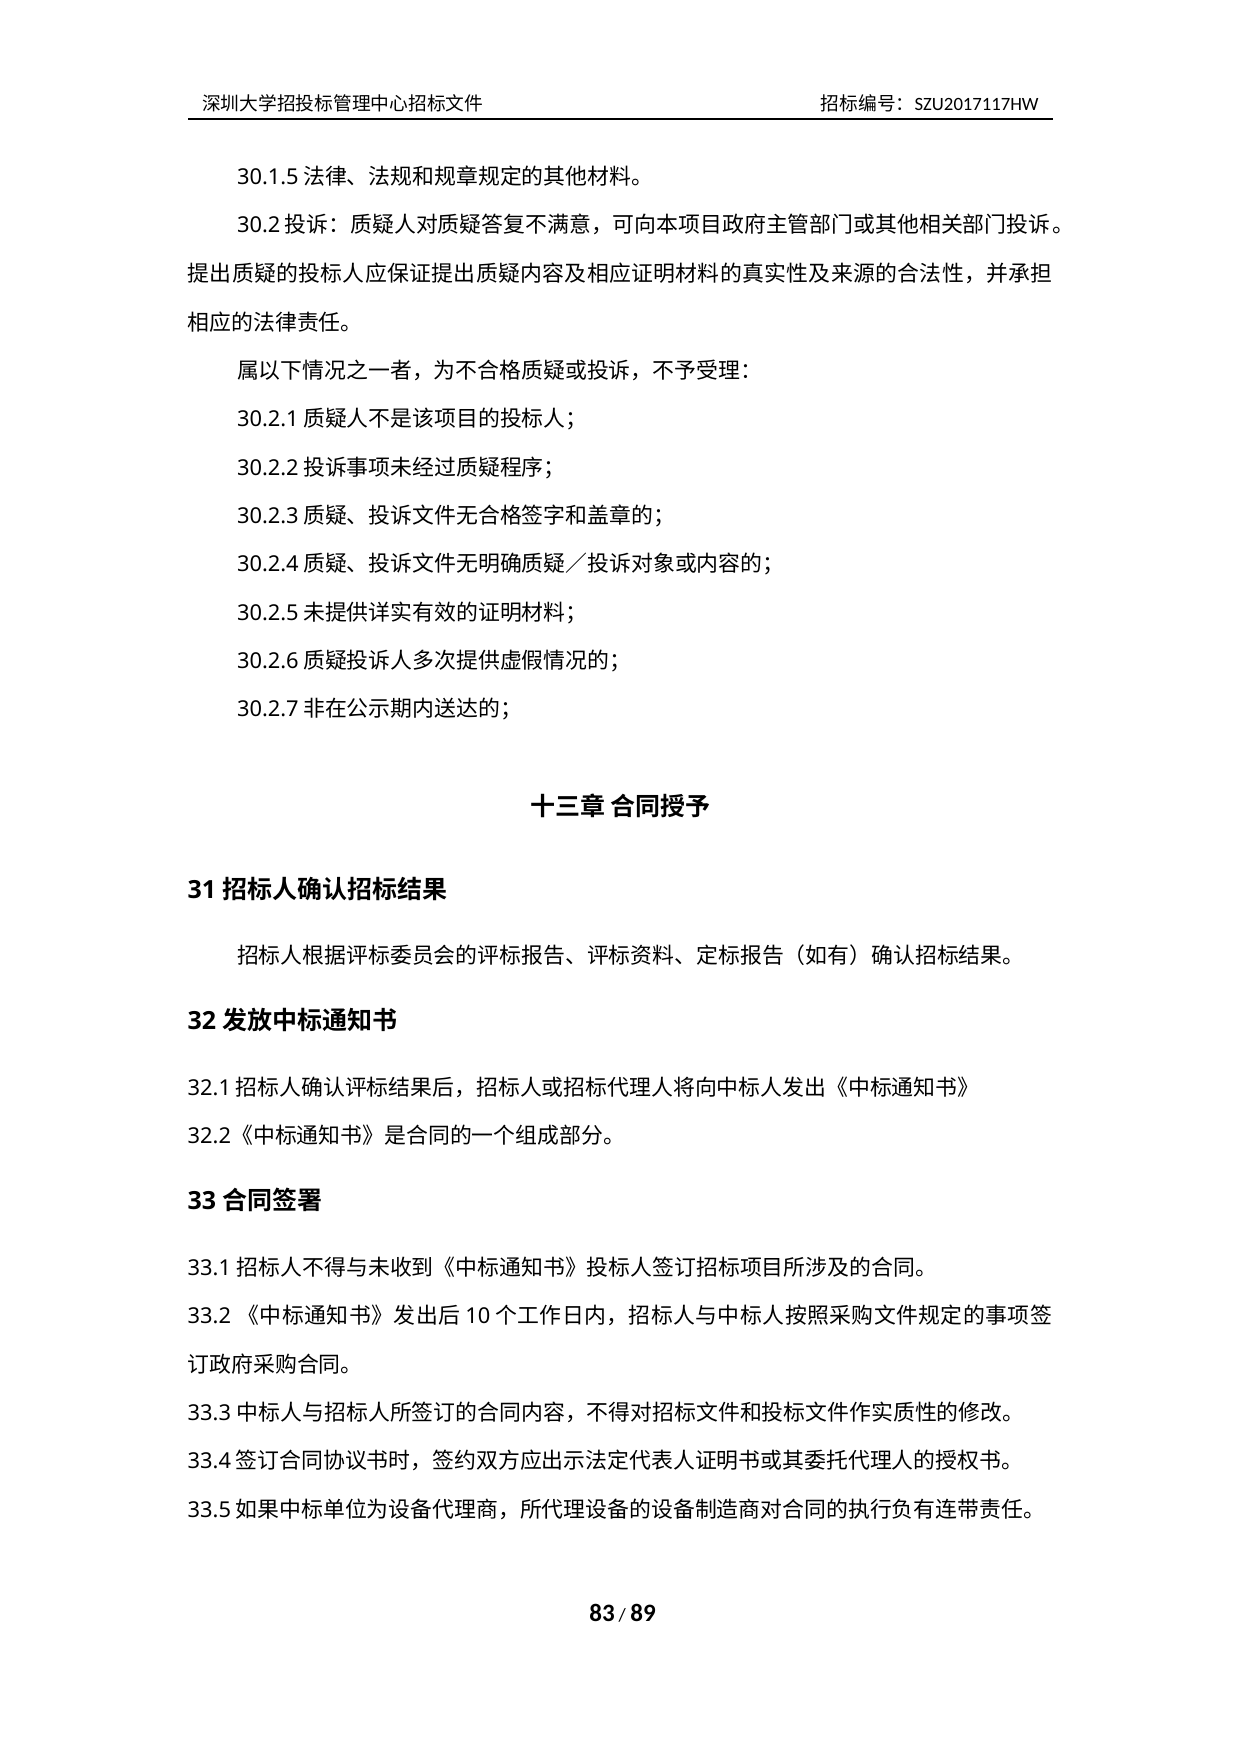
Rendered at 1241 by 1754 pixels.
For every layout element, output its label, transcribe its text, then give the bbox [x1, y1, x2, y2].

text 30.2.2投诉事项未经过质疑程序； [187, 449, 1053, 482]
text 32 发放中标通知书 [187, 986, 1053, 1051]
text 33.2 《中标通知书》发出后10个工作日内，招标人与中标人按照采购文件规定的事项签订政府采购合同。 [187, 1298, 1053, 1379]
text 30.2.5未提供详实有效的证明材料； [187, 594, 1053, 627]
text 招标人根据评标委员会的评标报告、评标资料、定标报告（如有）确认招标结果。 [187, 938, 1053, 971]
text 32.2《中标通知书》是合同的一个组成部分。 [187, 1118, 1053, 1150]
text 30.2.3质疑、投诉文件无合格签字和盖章的； [187, 498, 1053, 530]
text 33.5如果中标单位为设备代理商，所代理设备的设备制造商对合同的执行负有连带责任。 [187, 1491, 1053, 1524]
text 30.1.5法律、法规和规章规定的其他材料。 [187, 158, 1053, 191]
text 33.1 招标人不得与未收到《中标通知书》投标人签订招标项目所涉及的合同。 [187, 1249, 1053, 1282]
text 30.2.6质疑投诉人多次提供虚假情况的； [187, 643, 1053, 675]
text 30.2.7非在公示期内送达的； [187, 691, 1053, 723]
text 30.2.1质疑人不是该项目的投标人； [187, 401, 1053, 433]
text 30.2.4质疑、投诉文件无明确质疑／投诉对象或内容的； [187, 546, 1053, 578]
text 十三章 合同授予 [187, 772, 1053, 837]
text 33.3 中标人与招标人所签订的合同内容，不得对招标文件和投标文件作实质性的修改。 [187, 1395, 1053, 1427]
text 33.4签订合同协议书时，签约双方应出示法定代表人证明书或其委托代理人的授权书。 [187, 1443, 1053, 1476]
text 32.1招标人确认评标结果后，招标人或招标代理人将向中标人发出《中标通知书》 [187, 1069, 1053, 1102]
text 33 合同签署 [187, 1166, 1053, 1231]
text 30.2投诉：质疑人对质疑答复不满意，可向本项目政府主管部门或其他相关部门投诉。提出质疑的投标人应保证提出质疑内容及相应证明材料的真实性及来源的合法性，并承担相应的法律责任。 [187, 207, 1053, 337]
text 属以下情况之一者，为不合格质疑或投诉，不予受理： [187, 353, 1053, 385]
text 31 招标人确认招标结果 [187, 855, 1053, 920]
